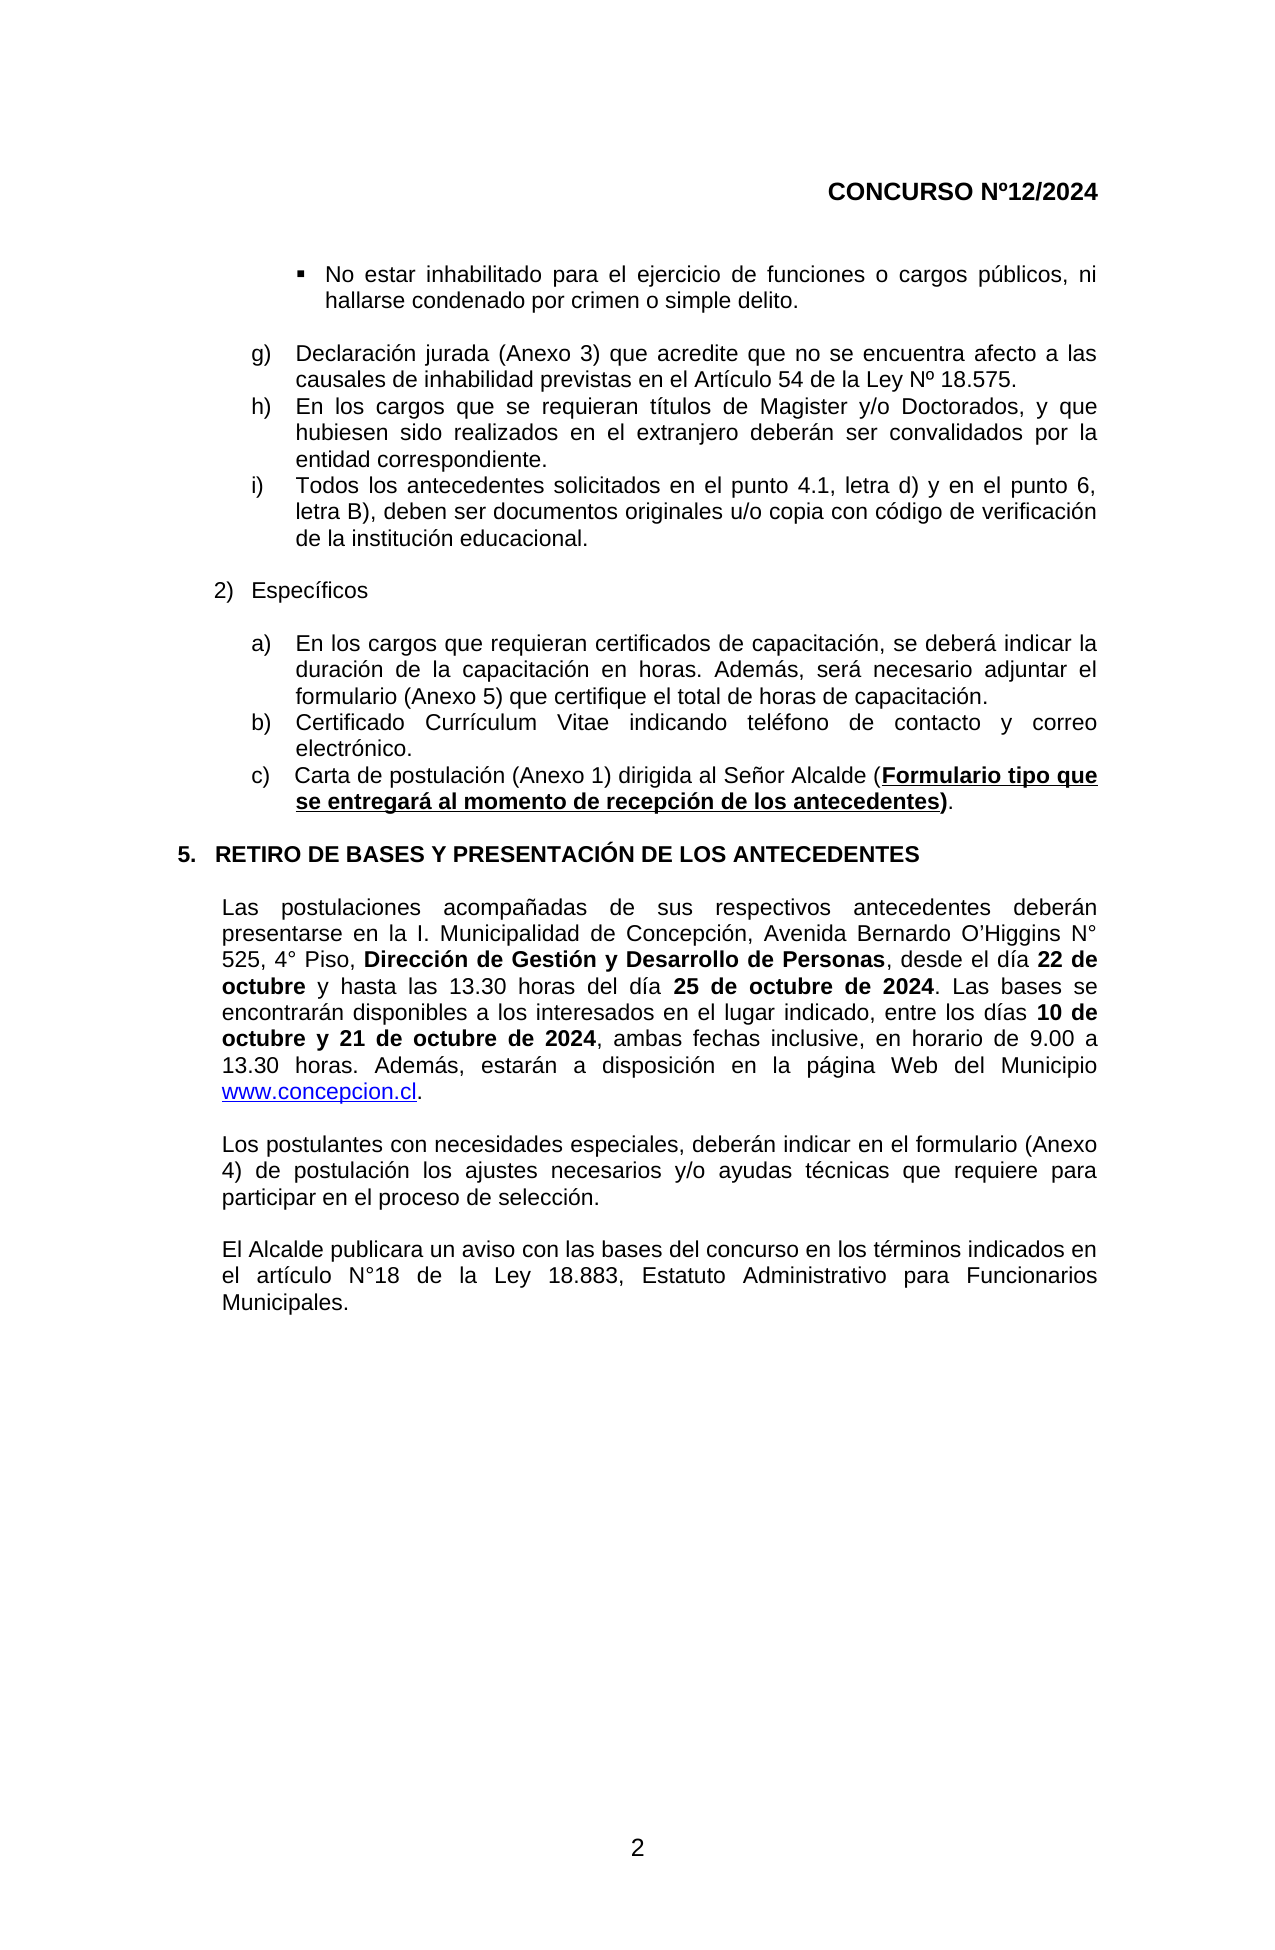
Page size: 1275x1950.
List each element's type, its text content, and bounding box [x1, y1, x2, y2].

list Todos los antecedentes solicitados en el punto 4.1, letra d) y en el punto 6, letra B), deben ser documentos originales u/o copia con código de verificación de la institución educacional. [251, 472, 1098, 551]
text CONCURSO Nº12/2024 [177, 177, 1098, 206]
text Las postulaciones acompañadas de sus respectivos antecedentes deberán presentarse en la I. Municipalidad de Concepción, Avenida Bernardo O’Higgins N° 525, 4° Piso, Dirección de Gestión y Desarrollo de Personas, desde el día 22 de octubre y hasta las 13.30 horas del día 25 de octubre de 2024. Las bases se encontrarán disponibles a los interesados en el lugar indicado, entre los días 10 de octubre y 21 de octubre de 2024, ambas fechas inclusive, en horario de 13.30 horas. Además, estarán a disposición en la página Web del Municipio www.concepcion.cl. [222, 893, 1098, 1104]
text El Alcalde publicara un aviso con las bases del concurso en los términos indicados en el artículo N°18 de la Ley 18.883, Estatuto Administrativo para Funcionarios Municipales. [222, 1236, 1098, 1315]
list Certificado Currículum Vitae indicando teléfono de contacto y correo electrónico. [251, 709, 1098, 762]
list No estar inhabilitado para el ejercicio de funciones o cargos públicos, ni hallarse condenado por crimen o simple delito. [295, 261, 1098, 314]
list En los cargos que requieran certificados de capacitación, se deberá indicar la duración de la capacitación en horas. Además, será necesario adjuntar el formulario (Anexo 5) que certifique el total de horas de capacitación. [251, 630, 1098, 709]
list Declaración jurada (Anexo 3) que acredite que no se encuentra afecto a las causales de inhabilidad previstas en el Artículo 54 de º 18.575. [251, 340, 1098, 393]
list RETIRO DE BASES Y PRESENTACIÓN DE LOS ANTECEDENTES [177, 841, 1098, 867]
text Los postulantes con necesidades especiales, deberán indicar en el formulario (Anexo 4) de postulación los ajustes necesarios y/o ayudas técnicas que requiere para participar en el proceso de selección. [222, 1131, 1098, 1210]
list Carta de postulación (Anexo 1) dirigida al Señor Alcalde (Formulario tipo que se entregará al momento de recepción de los antecedentes). [251, 762, 1098, 814]
list Específicos [213, 577, 1098, 604]
list En los cargos que se requieran títulos de Magister y/o Doctorados, y que hubiesen sido realizados en el extranjero deberán ser convalidados por la entidad correspondiente. [251, 393, 1098, 472]
